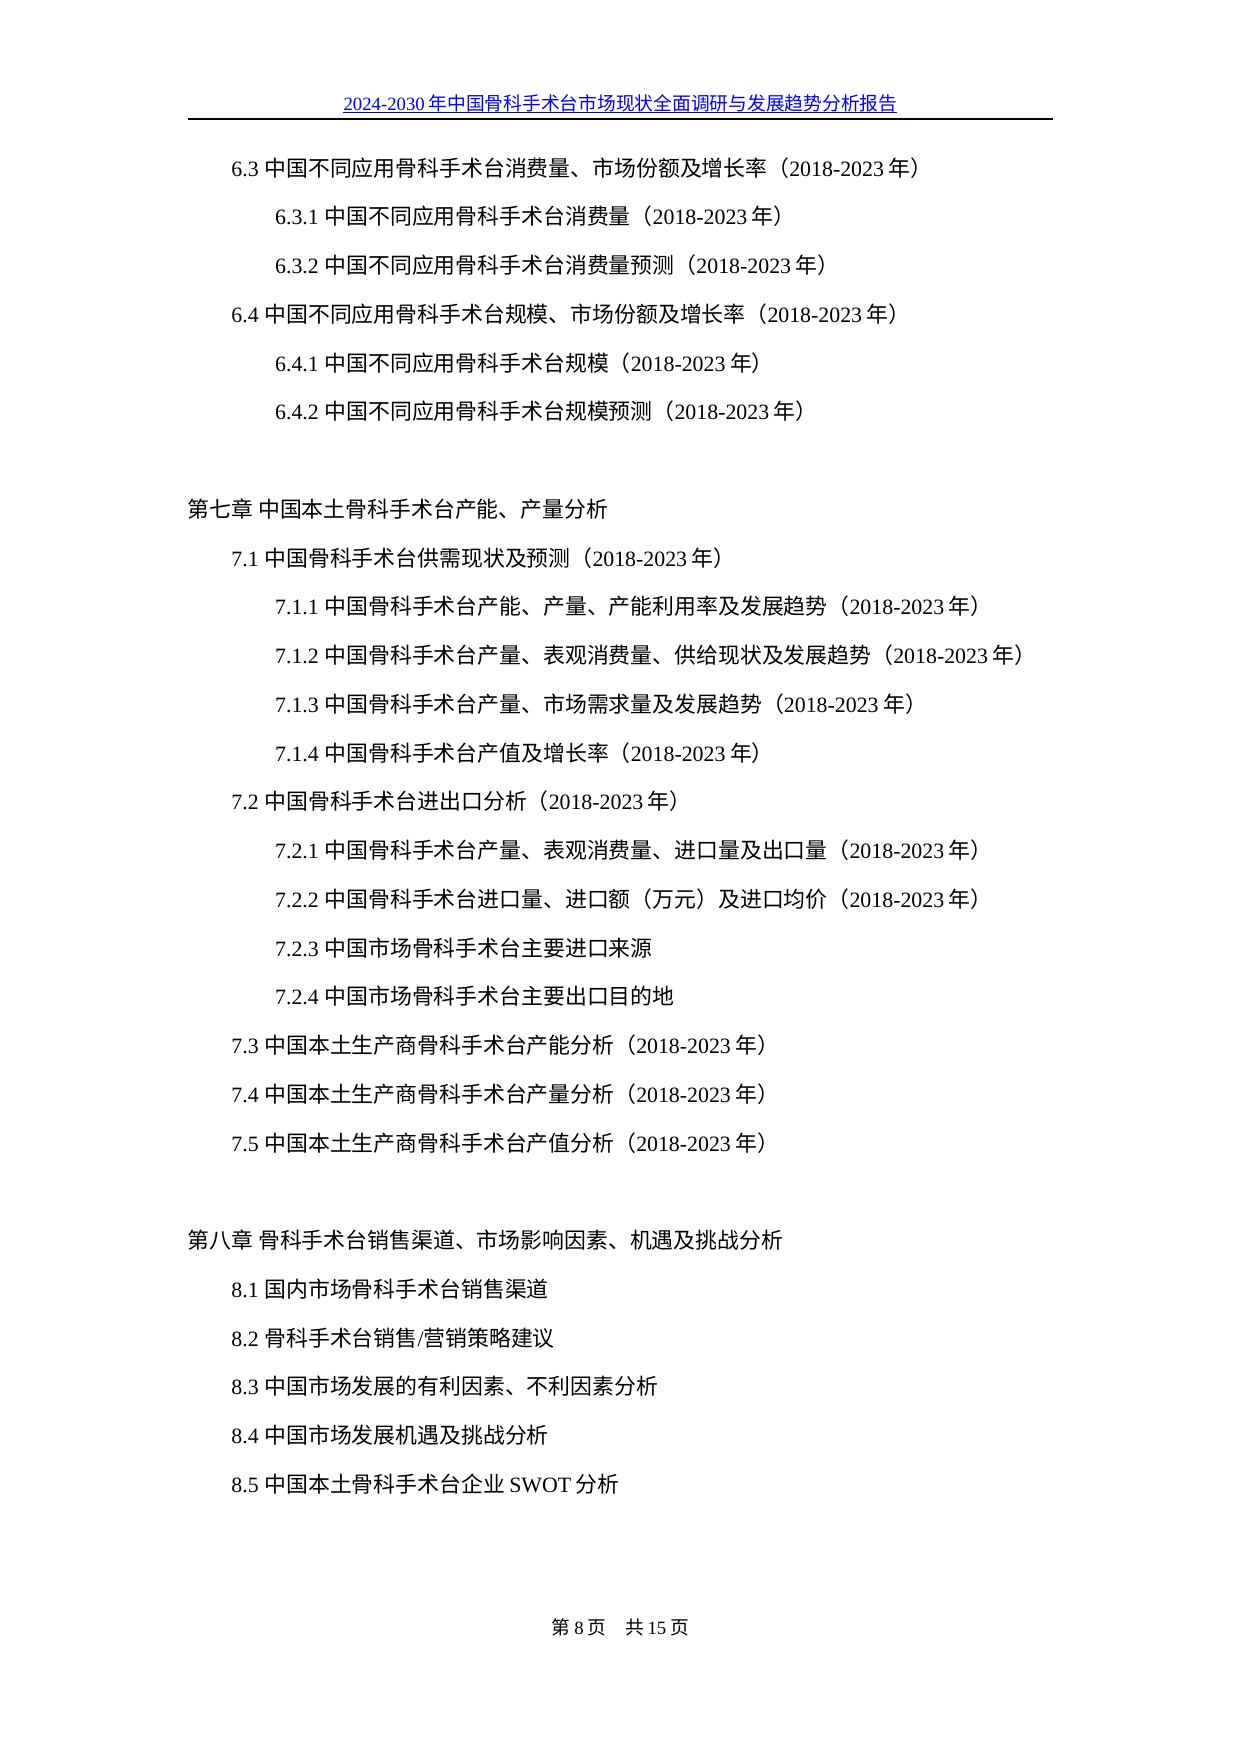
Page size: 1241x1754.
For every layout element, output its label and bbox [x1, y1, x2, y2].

text [187, 150, 1053, 1499]
